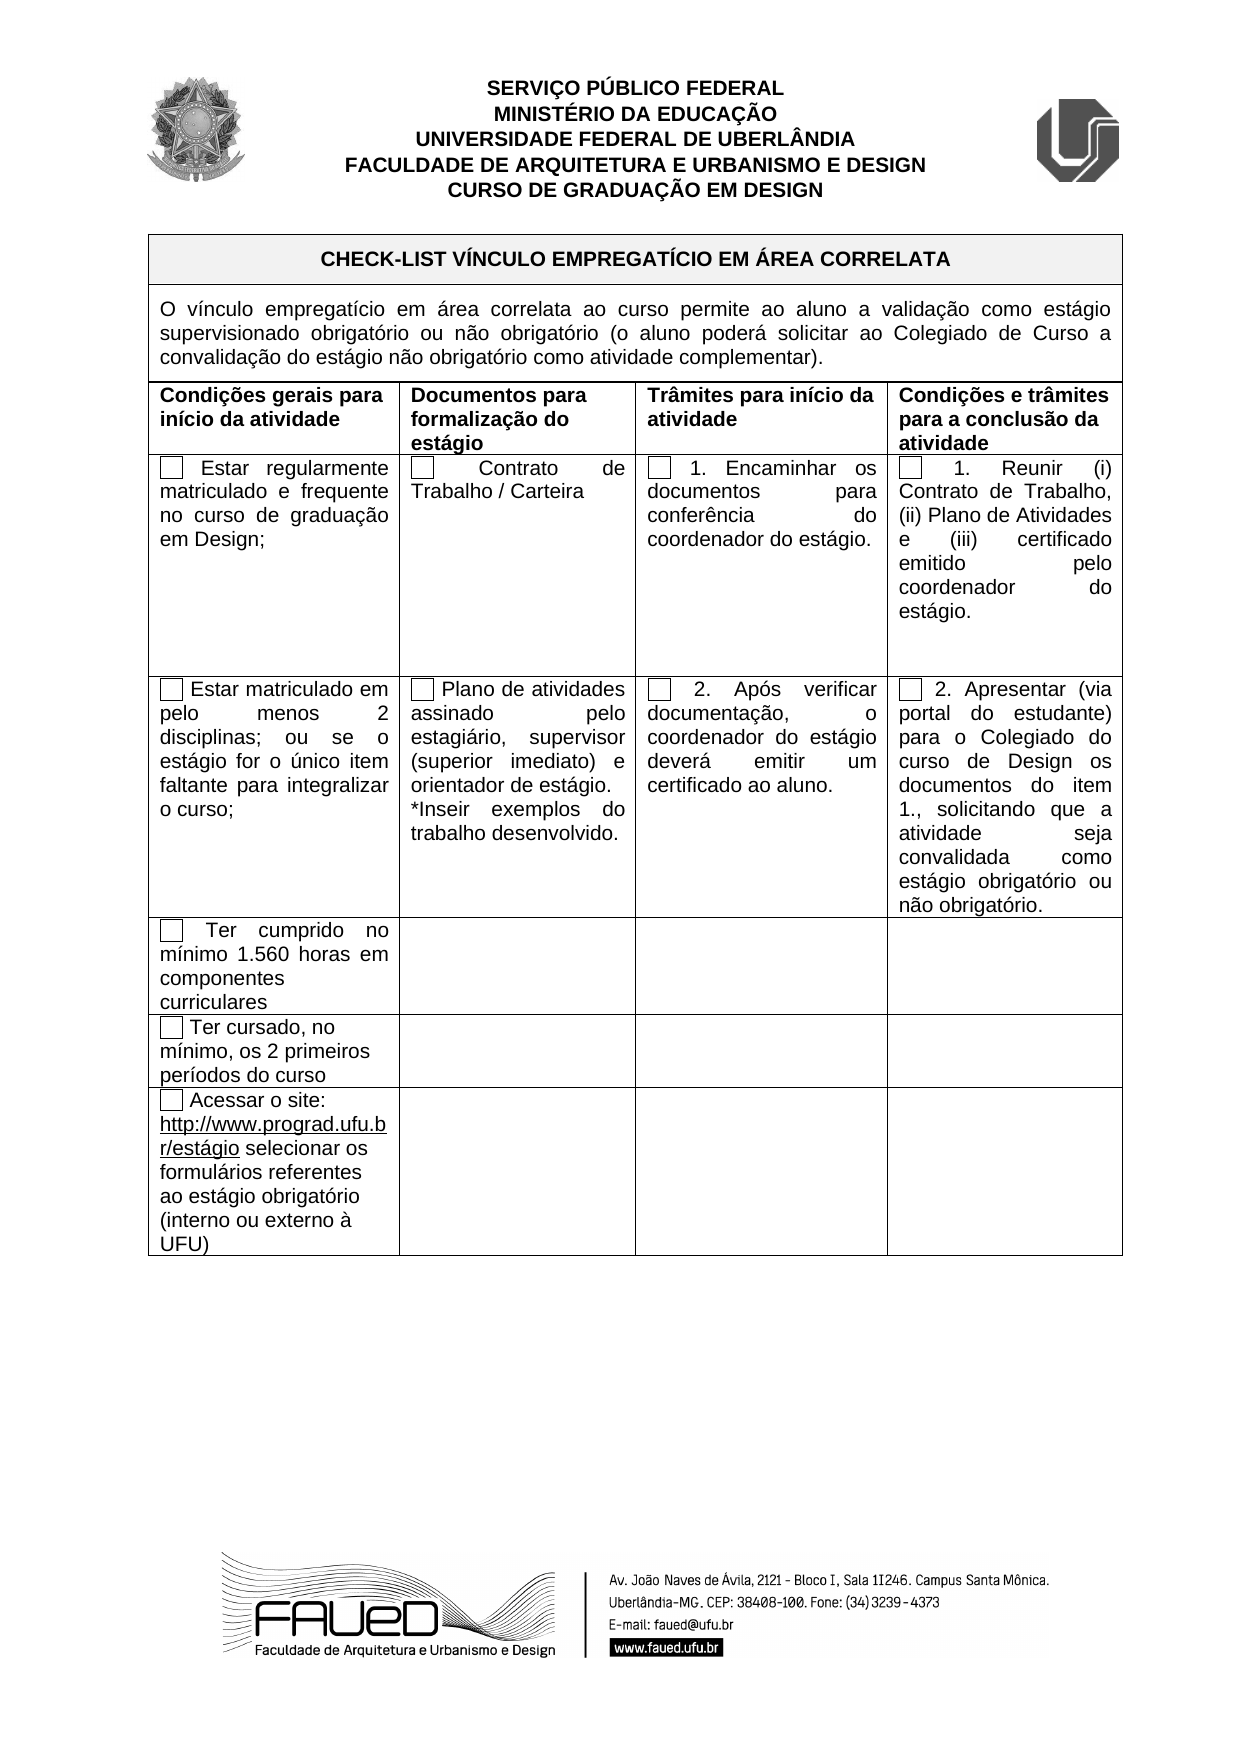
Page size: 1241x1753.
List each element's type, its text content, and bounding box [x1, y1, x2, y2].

table_cell 2. Após verificar documentação, o coordenador do estágio deverá emitir um certificado ao aluno. [636, 677, 887, 917]
table_cell O vínculo empregatício em área correlata ao curso permite ao aluno a validação como estágio supervisionado obrigatório ou não obrigatório (o aluno poderá solicitar ao Colegiado de Curso a convalidação do estágio não obrigatório como atividade complementar). [149, 285, 1122, 381]
table_cell Documentos para formalização do estágio [400, 383, 635, 454]
table_cell 1. Encaminhar os documentos para conferência do coordenador do estágio. [636, 455, 887, 676]
table_cell Condições gerais para início da atividade [149, 383, 399, 454]
picture [221, 1552, 1049, 1658]
table_cell Plano de atividades assinado pelo estagiário, supervisor (superior imediato) e orientador de estágio. *Inseir exemplos do trabalho desenvolvido. [400, 677, 635, 917]
table_cell Ter cursado, no mínimo, os 2 primeiros períodos do curso [149, 1015, 399, 1087]
table_cell [888, 918, 1122, 1014]
table_cell 2. Apresentar (via portal do estudante) para o Colegiado do curso de Design os documentos do item 1., solicitando que a atividade seja convalidada como estágio obrigatório ou não obrigatório. [888, 677, 1122, 917]
table_cell [888, 1088, 1122, 1255]
table_cell [400, 918, 635, 1014]
table_cell Acessar o site: http://www.prograd.ufu.br/estágio selecionar os formulários referentes ao estágio obrigatório (interno ou externo à UFU) [149, 1088, 399, 1255]
table_cell [888, 1015, 1122, 1087]
table_cell Condições e trâmites para a conclusão da atividade [888, 383, 1122, 454]
table_cell Estar regularmente matriculado e frequente no curso de graduação em Design; [149, 455, 399, 676]
table_cell Estar matriculado em pelo menos 2 disciplinas; ou se o estágio for o único item faltante para integralizar o curso; [149, 677, 399, 917]
table_cell Trâmites para início da atividade [636, 383, 887, 454]
table_cell [636, 918, 887, 1014]
table_cell 1. Reunir (i) Contrato de Trabalho, (ii) Plano de Atividades e (iii) certificado emitido pelo coordenador do estágio. [888, 455, 1122, 676]
table_cell Ter cumprido no mínimo 1.560 horas em componentes curriculares [149, 918, 399, 1014]
table_cell Contrato de Trabalho / Carteira [400, 455, 635, 676]
table_header CHECK-LIST VÍNCULO EMPREGATÍCIO EM ÁREA CORRELATA [149, 235, 1122, 283]
picture [1037, 99, 1119, 182]
table_cell [636, 1088, 887, 1255]
table_cell [400, 1088, 635, 1255]
picture [147, 77, 245, 182]
table_cell [400, 1015, 635, 1087]
table_cell [636, 1015, 887, 1087]
